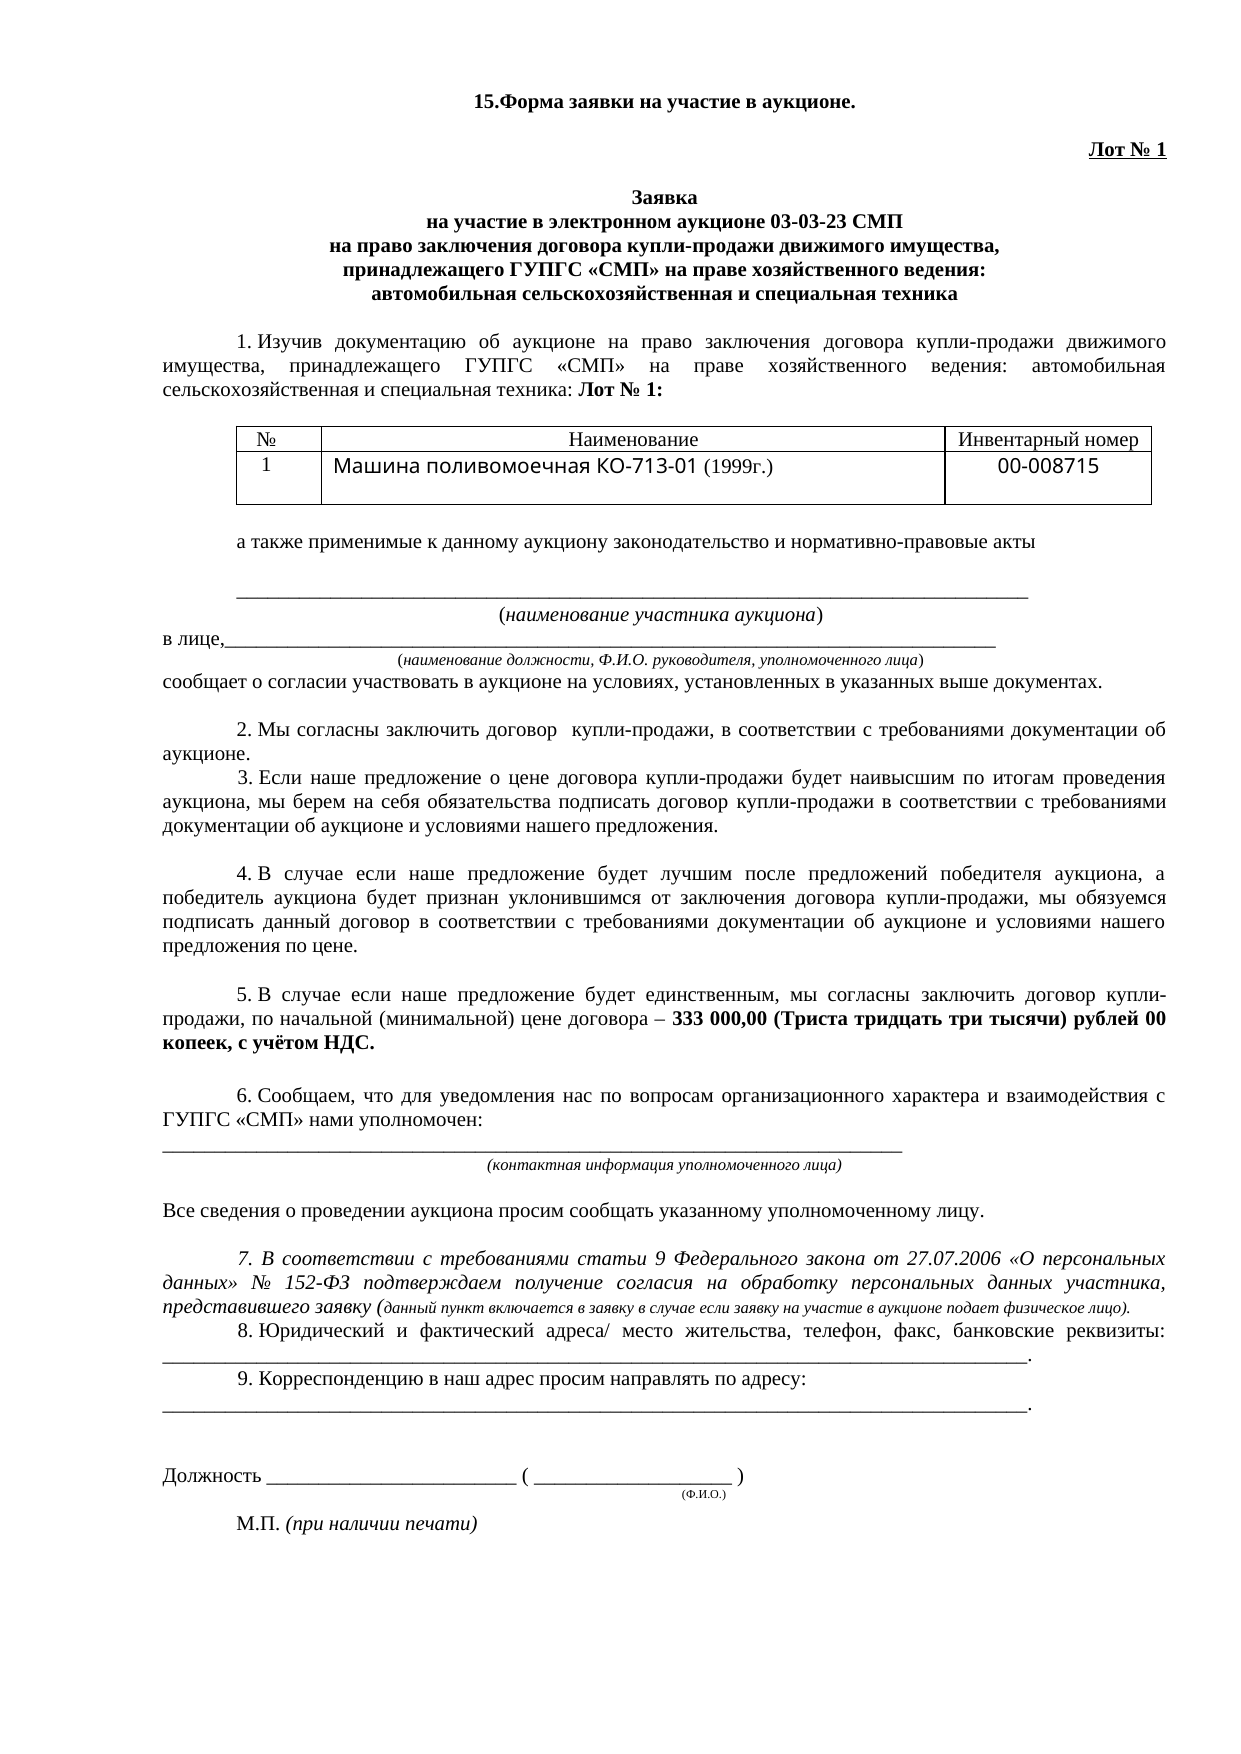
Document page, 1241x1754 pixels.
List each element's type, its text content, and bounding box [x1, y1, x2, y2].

text 2. Мы согласны заключить договор купли-продажи, в соответствии с требованиями документации об аукционе. [162, 717, 1166, 765]
text (контактная информация уполномоченного лица) [162, 1155, 1166, 1174]
text 6. Сообщаем, что для уведомления нас по вопросам организационного характера и взаимодействия с ГУПГС «СМП» нами уполномочен: [162, 1082, 1166, 1131]
text Заявка [162, 185, 1166, 209]
text принадлежащего ГУПГС «СМП» на праве хозяйственного ведения: [162, 257, 1166, 281]
text сообщает о согласии участвовать в аукционе на условиях, установленных в указанных выше документах. [162, 669, 1159, 693]
text 8. Юридический и фактический адреса/ место жительства, телефон, факс, банковские реквизиты: ___________________________________________________________________________________. [162, 1318, 1166, 1366]
text 1. Изучив документацию об аукционе на право заключения договора купли-продажи движимого имущества, принадлежащего ГУПГС «СМП» на праве хозяйственного ведения: автомобильная сельскохозяйственная и специальная техника: Лот № 1: [162, 329, 1166, 401]
text на право заключения договора купли-продажи движимого имущества, [162, 233, 1166, 257]
table_cell 00-008715 [946, 452, 1151, 504]
text 3. Если наше предложение о цене договора купли-продажи будет наивысшим по итогам проведения аукциона, мы берем на себя обязательства подписать договор купли-продажи в соответствии с требованиями документации об аукционе и условиями нашего предложения. [162, 765, 1166, 837]
text Все сведения о проведении аукциона просим сообщать указанному уполномоченному лицу. [162, 1198, 1166, 1222]
text Должность ________________________ ( ___________________ ) [162, 1463, 1166, 1487]
table_cell Машина поливомоечная КО-713-01 (1999г.) [322, 452, 944, 504]
text (Ф.И.О.) [162, 1487, 1166, 1511]
text М.П. (при наличии печати) [162, 1511, 1166, 1535]
text 9. Корреспонденцию в наш адрес просим направлять по адресу: ___________________________________________________________________________________. [162, 1366, 1166, 1414]
table_header № [237, 427, 321, 451]
text 5. В случае если наше предложение будет единственным, мы согласны заключить договор купли-продажи, по начальной (минимальной) цене договора – 333 000,00 (Триста тридцать три тысячи) рублей 00 копеек, с учётом НДС. [162, 982, 1166, 1054]
text 7. В соответствии с требованиями статьи 9 Федерального закона от 27.07.2006 «О персональных данных» № 152-ФЗ подтверждаем получение согласия на обработку персональных данных участника, представившего заявку (данный пункт включается в заявку в случае если заявку на участие в аукционе подает физическое лицо). [162, 1246, 1166, 1318]
text а также применимые к данному аукциону законодательство и нормативно-правовые акты [162, 529, 1159, 553]
table_header Инвентарный номер [946, 427, 1151, 451]
text (наименование должности, Ф.И.О. руководителя, уполномоченного лица) [162, 649, 1158, 669]
text 15.Форма заявки на участие в аукционе. [162, 89, 1166, 113]
text Лот № 1 [162, 137, 1166, 161]
table_header Наименование [322, 427, 944, 451]
text 4. В случае если наше предложение будет лучшим после предложений победителя аукциона, а победитель аукциона будет признан уклонившимся от заключения договора купли-продажи, мы обязуемся подписать данный договор в соответствии с требованиями документации об аукционе и условиями нашего предложения по цене. [162, 861, 1166, 957]
text в лице,__________________________________________________________________________ [162, 626, 1158, 649]
text ____________________________________________________________________________ [162, 577, 1159, 601]
table_cell 1 [237, 452, 321, 504]
text (наименование участника аукциона) [162, 601, 1159, 626]
text _______________________________________________________________________ [162, 1131, 1166, 1155]
text автомобильная сельскохозяйственная и специальная техника [162, 281, 1166, 305]
text на участие в электронном аукционе 03-03-23 СМП [162, 209, 1166, 233]
